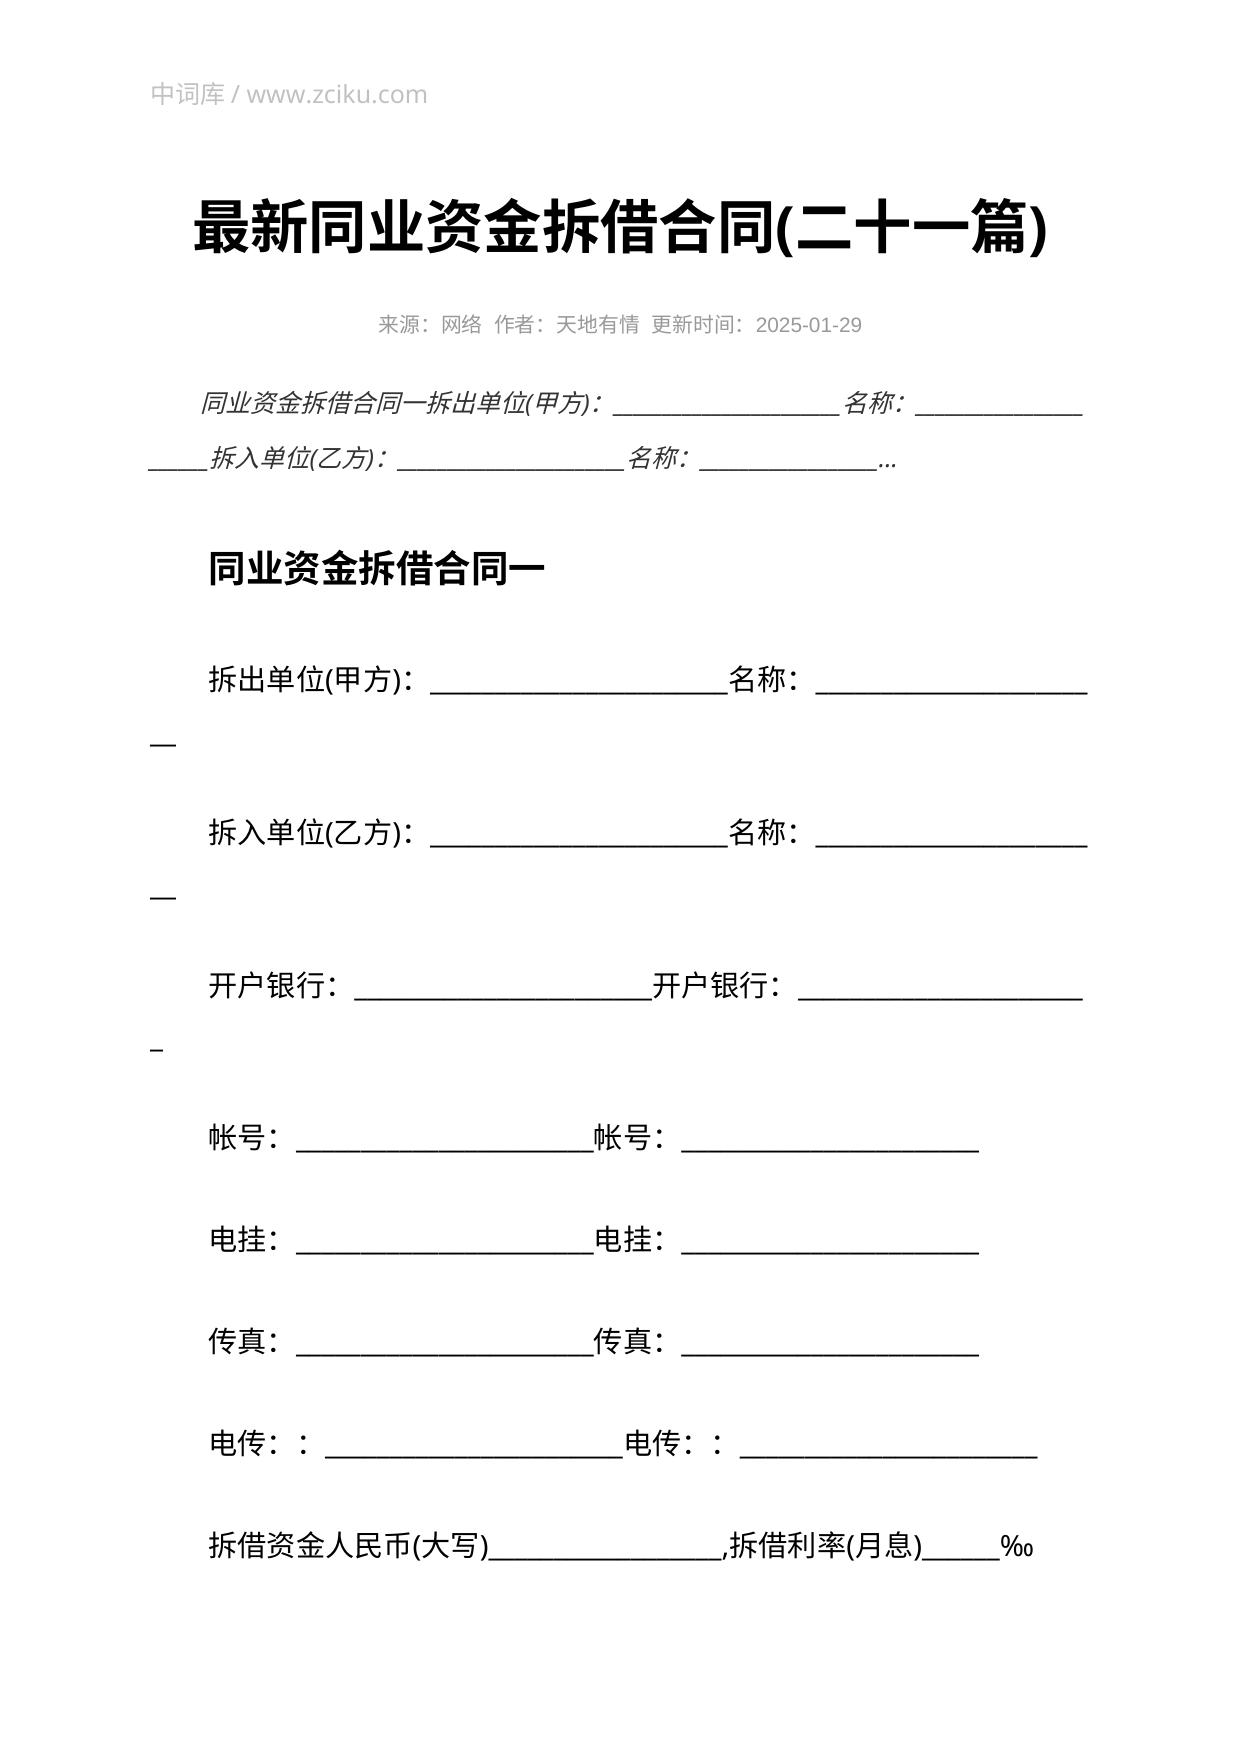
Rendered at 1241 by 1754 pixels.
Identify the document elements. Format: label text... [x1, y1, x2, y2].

text 拆入单位(乙方)：_______________________名称：_______________________ [150, 809, 1090, 903]
text 传真：_______________________传真：_______________________ [150, 1319, 1090, 1361]
subtitle 最新同业资金拆借合同(二十一篇) [150, 181, 1090, 266]
text 电传：：_______________________电传：：_______________________ [150, 1421, 1090, 1463]
text 同业资金拆借合同一拆出单位(甲方)：_______________________名称：_______________________拆入单位(乙方)：_______________________名称：__________________... [150, 384, 1090, 474]
text 开户银行：_______________________开户银行：_______________________ [150, 962, 1090, 1056]
text 电挂：_______________________电挂：_______________________ [150, 1217, 1090, 1259]
text 同业资金拆借合同一 [150, 539, 1090, 594]
text 来源：网络 作者：天地有情 更新时间：2025-01-29 [150, 313, 1090, 337]
text 拆借资金人民币(大写)__________________,拆借利率(月息)______‰ [150, 1523, 1090, 1565]
text 帐号：_______________________帐号：_______________________ [150, 1115, 1090, 1157]
text 拆出单位(甲方)：_______________________名称：_______________________ [150, 657, 1090, 751]
